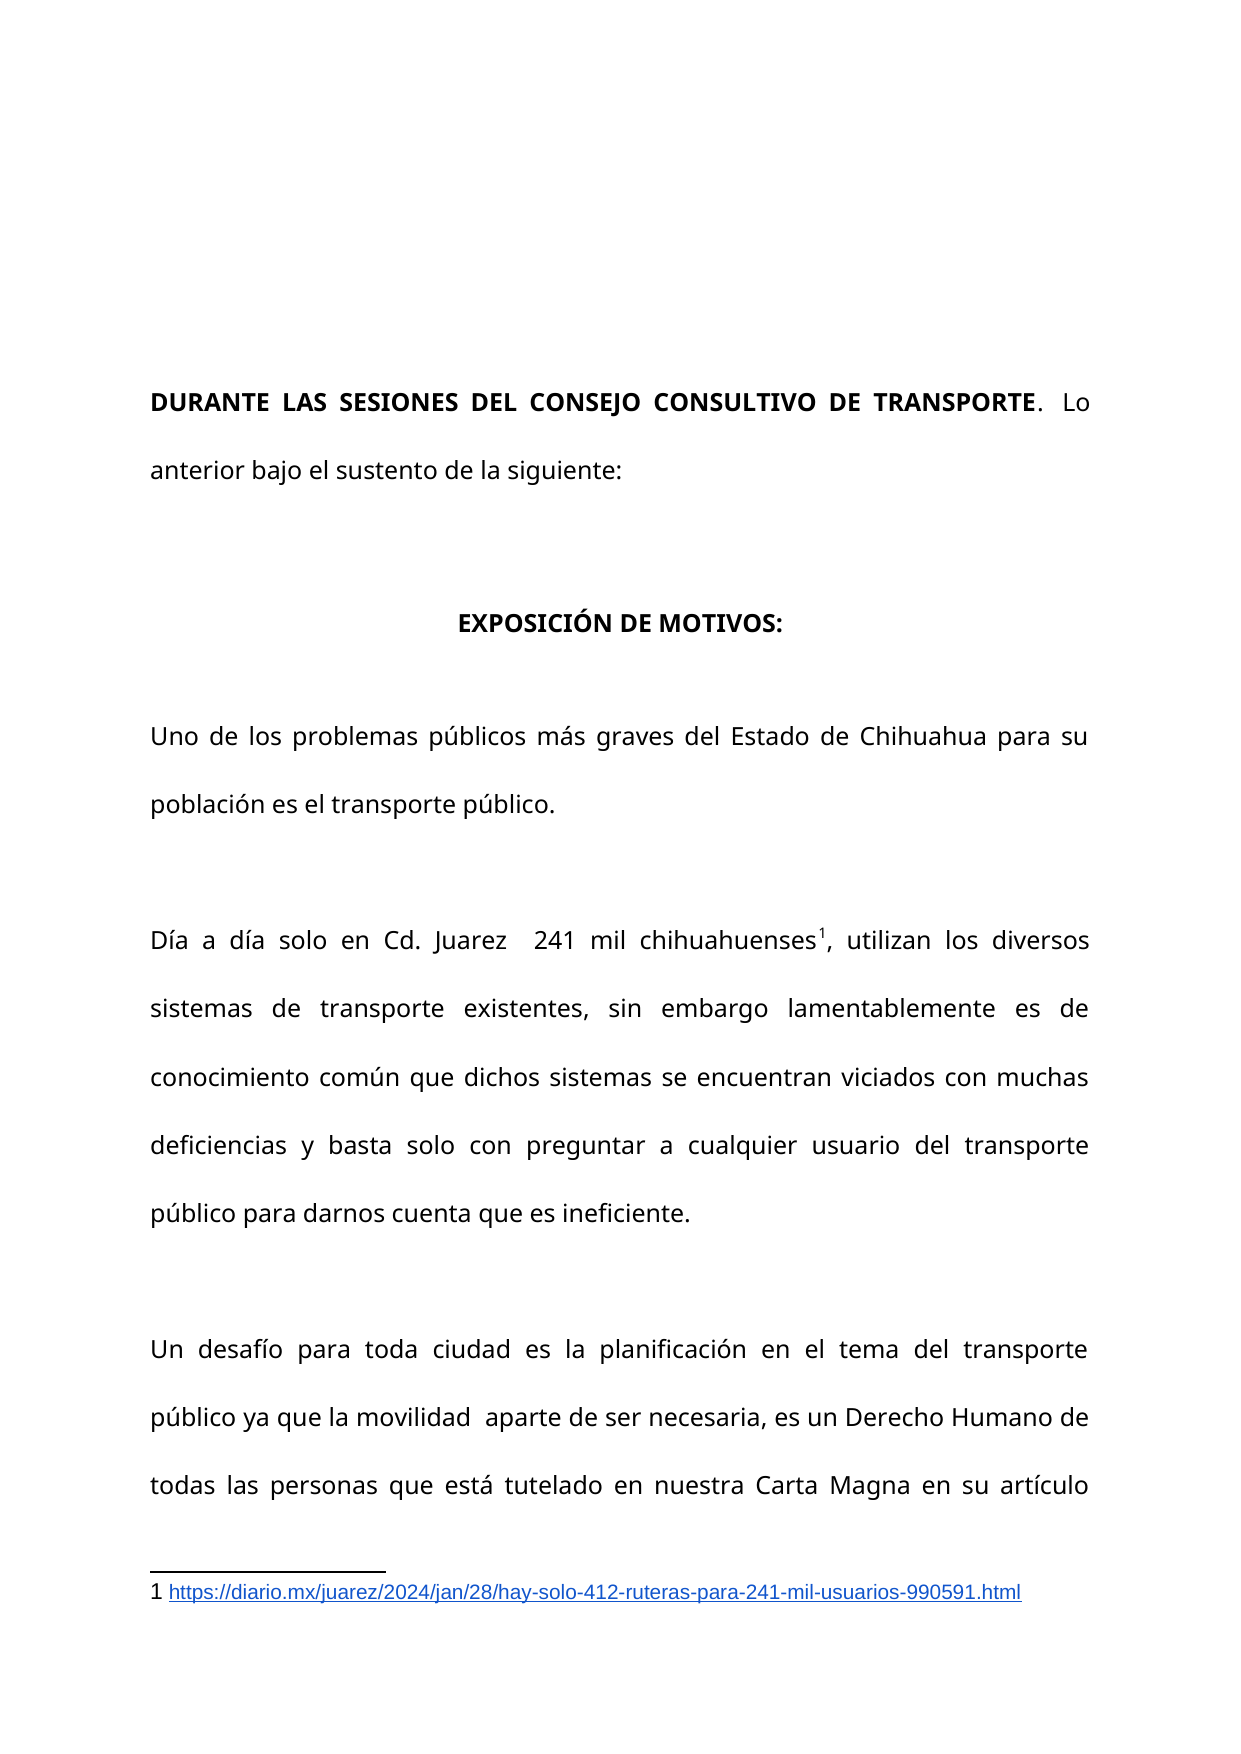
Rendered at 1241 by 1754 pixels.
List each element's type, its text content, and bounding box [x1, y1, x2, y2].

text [150, 384, 1090, 487]
text EXPOSICIÓN DE MOTIVOS: [150, 606, 1090, 692]
text Uno de los problemas públicos más graves del Estado de Chihuahua para su población es el transporte público. [150, 719, 1090, 821]
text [150, 1332, 1090, 1502]
text Día a día solo en Cd. Juarez 241 mil chihuahuenses, utilizan los diversos sistemas de transporte existentes, sin embargo lamentablemente es de conocimiento común que dichos sistemas se encuentran viciados con muchas deficiencias y basta solo con preguntar a cualquier usuario del transporte público para darnos cuenta que es ineficiente. [150, 923, 1090, 1229]
